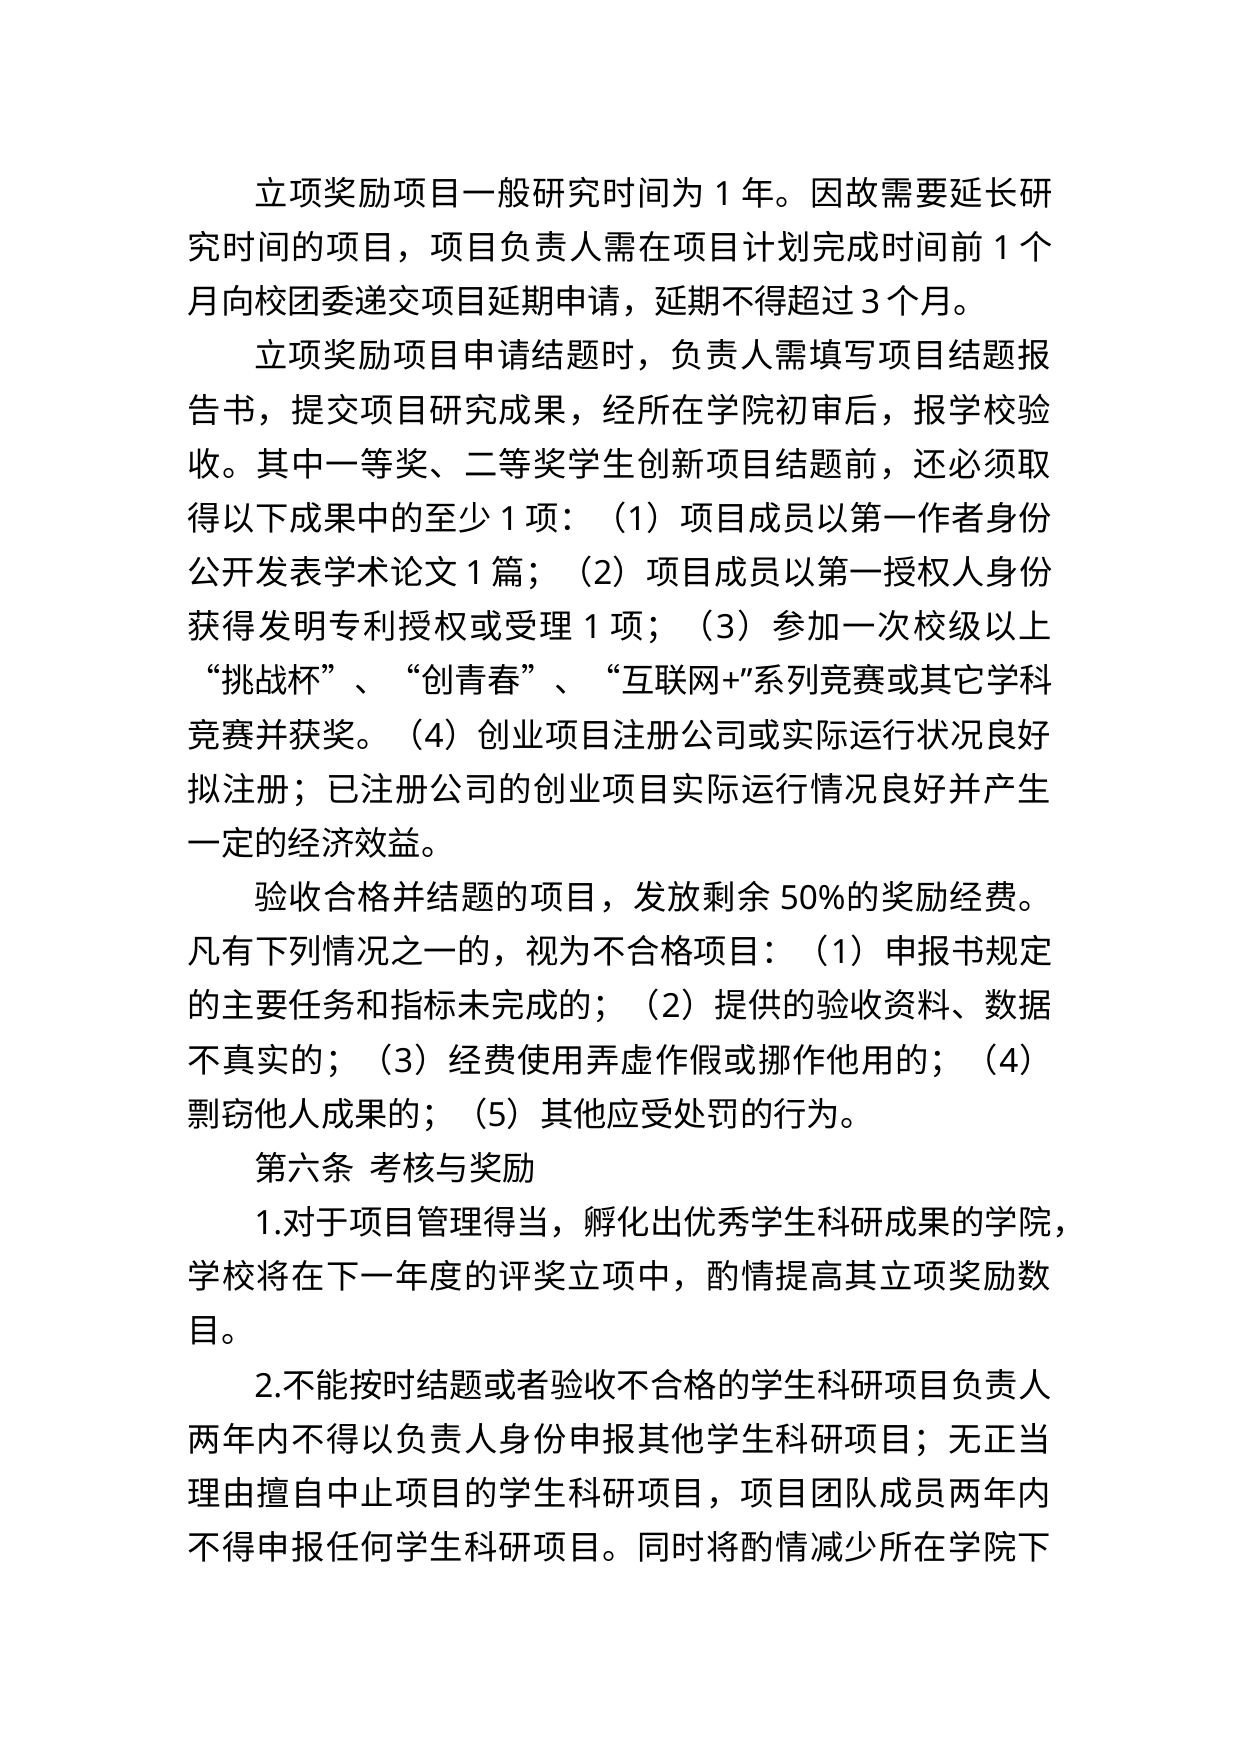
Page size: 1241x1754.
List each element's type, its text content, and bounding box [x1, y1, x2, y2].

text 立项奖励项目申请结题时，负责人需填写项目结题报告书，提交项目研究成果，经所在学院初审后，报学校验收。其中一等奖、二等奖学生创新项目结题前，还必须取得以下成果中的至少1项：（1）项目成员以第一作者身份公开发表学术论文1篇；（2）项目成员以第一授权人身份获得发明专利授权或受理1项；（3）参加一次校级以上“挑战杯”、“创青春”、“互联网+”系列竞赛或其它学科竞赛并获奖。（4）创业项目注册公司或实际运行状况良好拟注册；已注册公司的创业项目实际运行情况良好并产生一定的经济效益。 [187, 324, 1053, 866]
text 验收合格并结题的项目，发放剩余50%的奖励经费。凡有下列情况之一的，视为不合格项目：（1）申报书规定的主要任务和指标未完成的；（2）提供的验收资料、数据不真实的；（3）经费使用弄虚作假或挪作他用的；（4）剽窃他人成果的；（5）其他应受处罚的行为。 [187, 866, 1053, 1137]
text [187, 1354, 1053, 1570]
text 立项奖励项目一般研究时间为1年。因故需要延长研究时间的项目，项目负责人需在项目计划完成时间前1个月向校团委递交项目延期申请，延期不得超过3个月。 [187, 162, 1053, 324]
text 第六条 考核与奖励 [187, 1137, 1053, 1191]
text 1.对于项目管理得当，孵化出优秀学生科研成果的学院，学校将在下一年度的评奖立项中，酌情提高其立项奖励数目。 [187, 1191, 1053, 1354]
